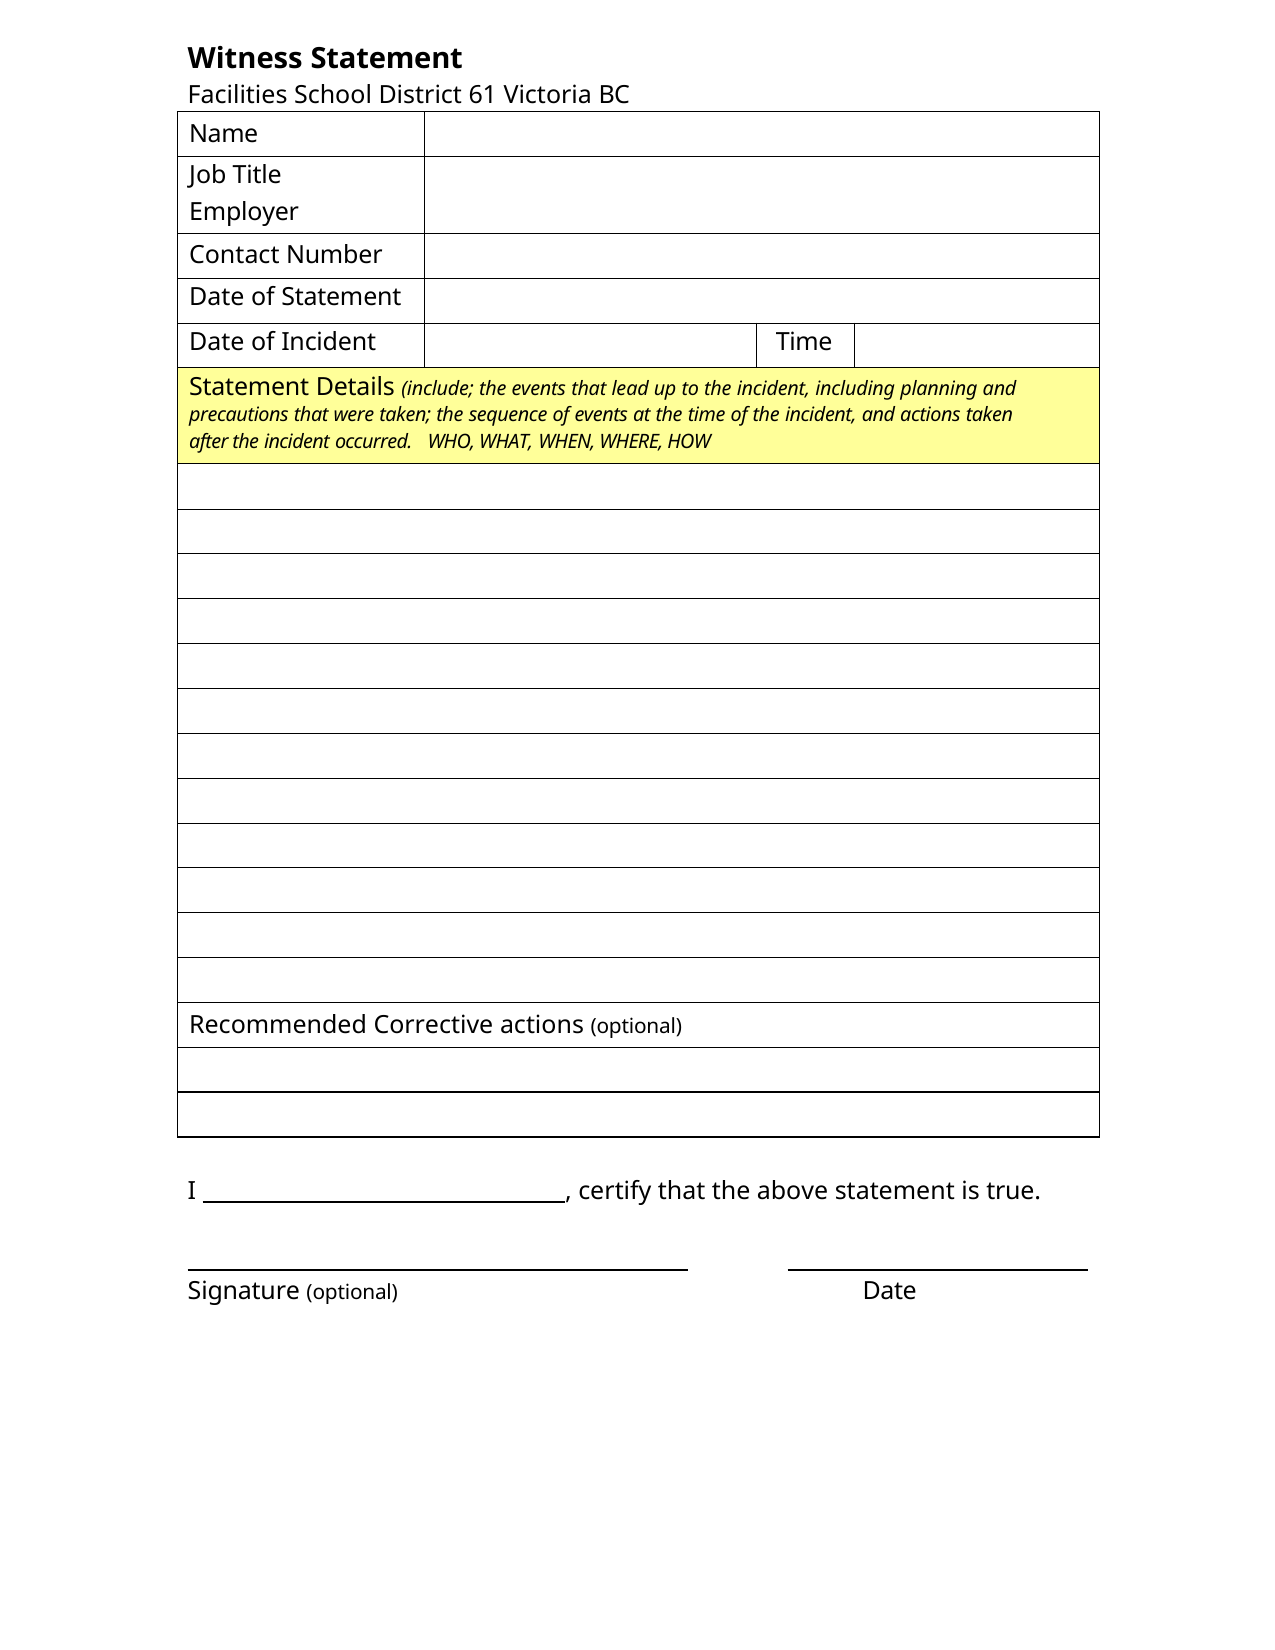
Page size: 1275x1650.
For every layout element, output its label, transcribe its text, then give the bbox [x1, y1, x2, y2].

table_cell [178, 1048, 1099, 1091]
table_cell [178, 734, 1099, 778]
table_cell [178, 1093, 1099, 1136]
table_cell Recommended Corrective actions (optional) [178, 1003, 1099, 1047]
table_cell [178, 958, 1099, 1002]
table_cell [178, 599, 1099, 643]
table_cell Job Title Employer [178, 157, 424, 233]
table_cell [425, 279, 1099, 322]
table_cell Statement Details (include; the events that lead up to the incident, including planning and precautions that were taken; the sequence of events at the time of the incident, and actions taken after the incident occurred. WHO, WHAT, WHEN, WHERE, HOW [178, 368, 1099, 463]
table_cell [178, 824, 1099, 867]
table_cell [178, 554, 1099, 598]
table_cell [178, 868, 1099, 912]
table_cell Time [757, 324, 854, 367]
table_cell [178, 779, 1099, 822]
table_cell [855, 324, 1099, 367]
subtitle Witness Statement [187, 37, 1244, 77]
table_cell [425, 234, 1099, 277]
table_cell Date of Statement [178, 279, 424, 322]
table_cell [178, 464, 1099, 508]
table_cell Contact Number [178, 234, 424, 277]
text I , certify that the above statement is true. [187, 1172, 1244, 1206]
table_cell [178, 644, 1099, 688]
table_cell [178, 913, 1099, 957]
table_cell [178, 510, 1099, 553]
text Signature (optional) Date [187, 1273, 1244, 1307]
table_header [425, 112, 1099, 156]
table_cell [425, 157, 1099, 233]
table_cell [425, 324, 756, 367]
text Facilities School District 61 Victoria BC [187, 77, 1244, 111]
table_cell [178, 689, 1099, 733]
table_header Name [178, 112, 424, 156]
table_cell Date of Incident [178, 324, 424, 367]
